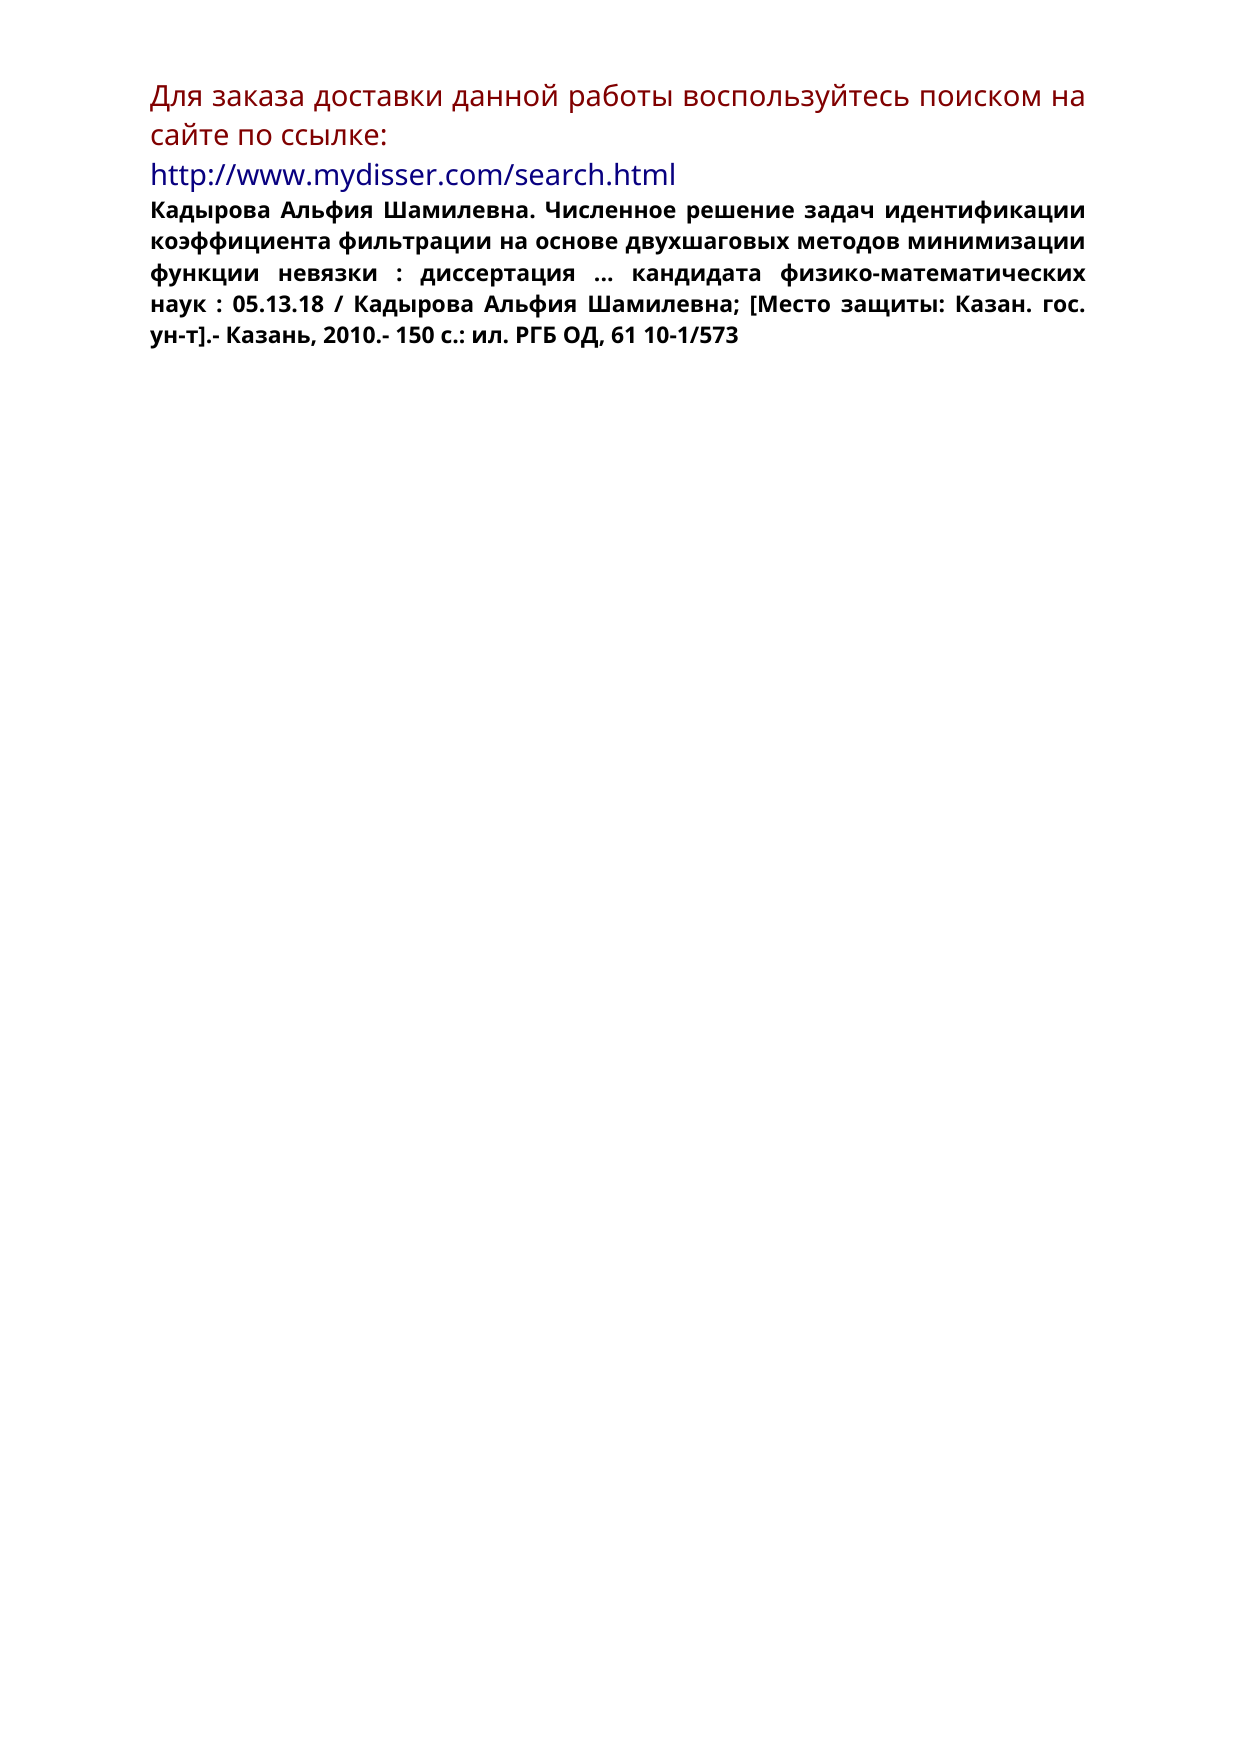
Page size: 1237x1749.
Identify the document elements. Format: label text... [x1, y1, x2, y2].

text Кадырова Альфия Шамилевна. Численное решение задач идентификации коэффициента фильтрации на основе двухшаговых методов минимизации функции невязки : диссертация ... кандидата физико-математических наук : 05.13.18 / Кадырова Альфия Шамилевна; [Место защиты: Казан. гос. ун-т].- Казань, 2010.- 150 с.: ил. РГБ ОД, 61 10-1/573 [150, 194, 1086, 350]
